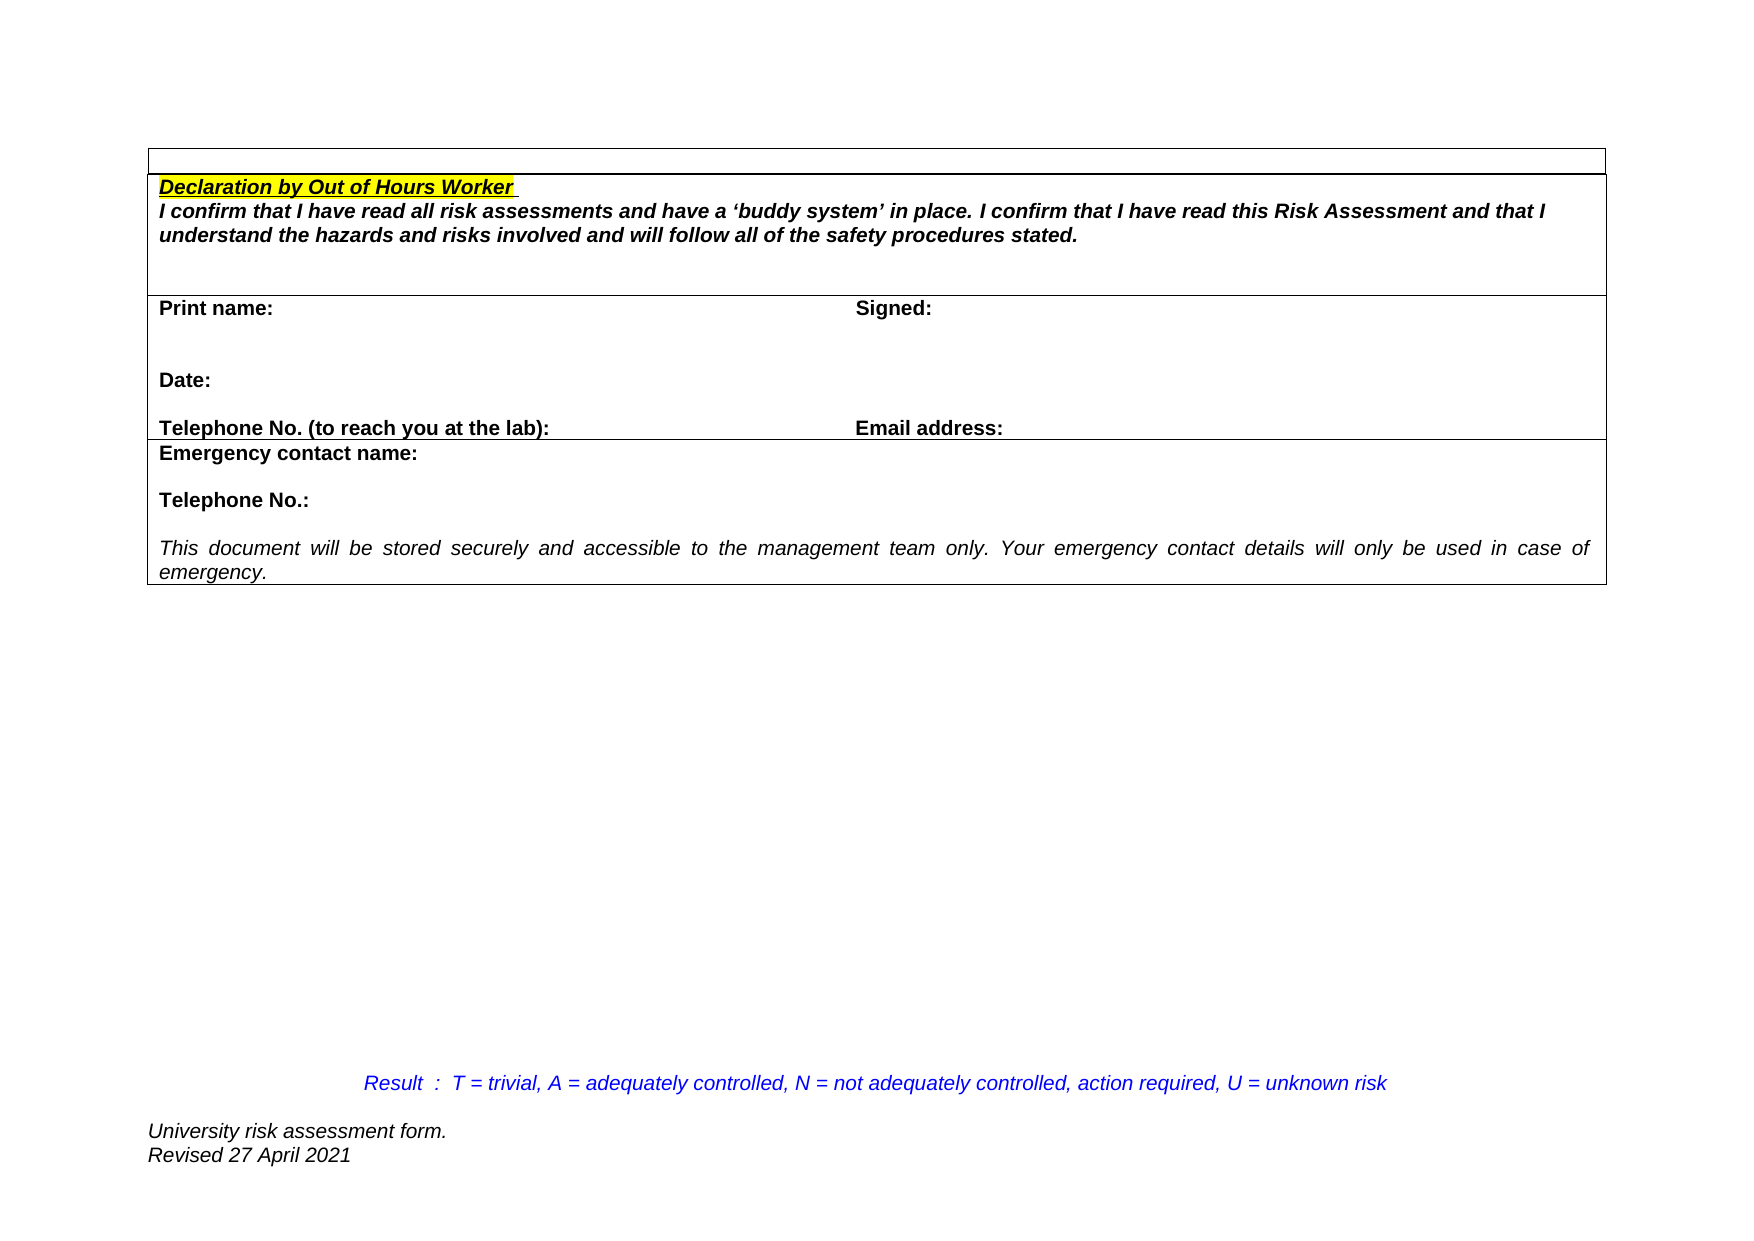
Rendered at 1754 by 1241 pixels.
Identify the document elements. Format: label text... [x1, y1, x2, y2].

table_cell [149, 149, 1605, 173]
table_header Declaration by Out of Hours Worker I confirm that I have read all risk assessments and have a ‘buddy system’ in place. I confirm that I have read this Risk Assessment and that I understand the hazards and risks involved and will follow all of the safety procedures stated. [148, 175, 1606, 294]
table_cell Print name: Signed: Date: Telephone No. (to reach you at the lab): Email address: [148, 296, 1606, 439]
table_cell Emergency contact name: Telephone No.: This document will be stored securely and accessible to the management team only. Your emergency contact details will only be used in case of emergency. [148, 440, 1606, 584]
